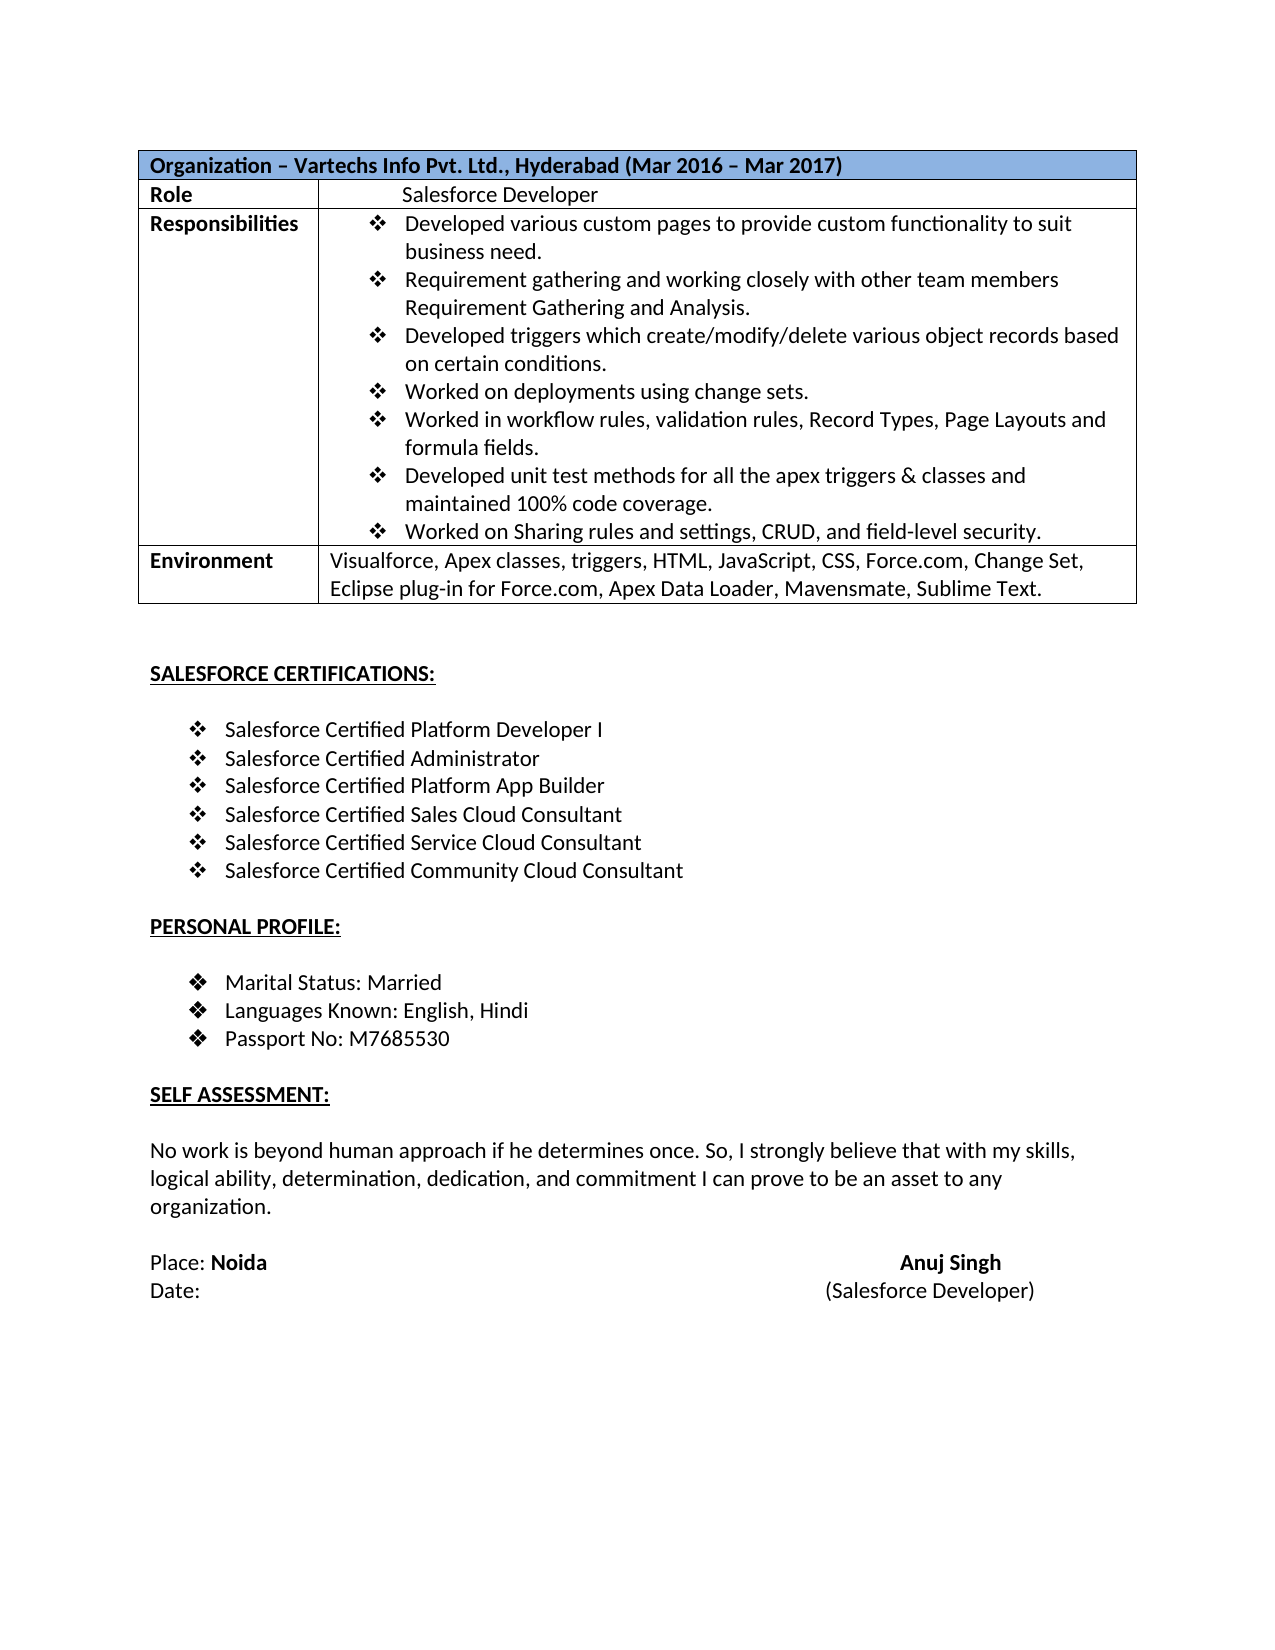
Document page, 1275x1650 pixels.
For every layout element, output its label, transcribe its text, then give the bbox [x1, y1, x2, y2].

list Salesforce Certified Sales Cloud Consultant [187, 800, 1125, 828]
table_cell Developed various custom pages to provide custom functionality to suit business need. Requirement gathering and working closely with other team members Requirement Gathering and Analysis. Developed triggers which create/modify/delete various object records based on certain conditions. Worked on deployments using change sets. Worked in workflow rules, validation rules, Record Types, Page Layouts and formula fields. Developed unit test methods for all the apex triggers & classes and maintained 100% code coverage. Worked on Sharing rules and settings, CRUD, and field-level security. [319, 209, 1136, 545]
table_cell Responsibilities [139, 209, 318, 545]
text PERSONAL PROFILE: [150, 912, 1125, 940]
text Place: Noida Anuj Singh [150, 1248, 1125, 1276]
list Marital Status: Married [187, 968, 1125, 996]
table_cell Role [139, 180, 318, 208]
text No work is beyond human approach if he determines once. So, I strongly believe that with my skills, logical ability, determination, dedication, and commitment I can prove to be an asset to any organization. [150, 1136, 1125, 1220]
list Salesforce Certified Platform Developer I [187, 716, 1125, 744]
table_cell Environment [139, 546, 318, 602]
list Salesforce Certified Community Cloud Consultant [187, 856, 1125, 884]
text SALESFORCE CERTIFICATIONS: [150, 659, 1125, 688]
table_cell Salesforce Developer [319, 180, 1136, 208]
list Passport No: M7685530 [187, 1024, 1125, 1052]
list Salesforce Certified Administrator [187, 744, 1125, 772]
text SELF ASSESSMENT: [150, 1080, 1125, 1108]
list Salesforce Certified Platform App Builder [187, 772, 1125, 800]
list Languages Known: English, Hindi [187, 996, 1125, 1024]
table_cell Visualforce, Apex classes, triggers, HTML, JavaScript, CSS, Force.com, Change Set, Eclipse plug-in for Force.com, Apex Data Loader, Mavensmate, Sublime Text. [319, 546, 1136, 602]
table_header Organization – Vartechs Info Pvt. Ltd., Hyderabad (Mar 2016 – Mar 2017) [139, 151, 1136, 179]
list Salesforce Certified Service Cloud Consultant [187, 828, 1125, 856]
text Date: (Salesforce Developer) [150, 1276, 1125, 1304]
